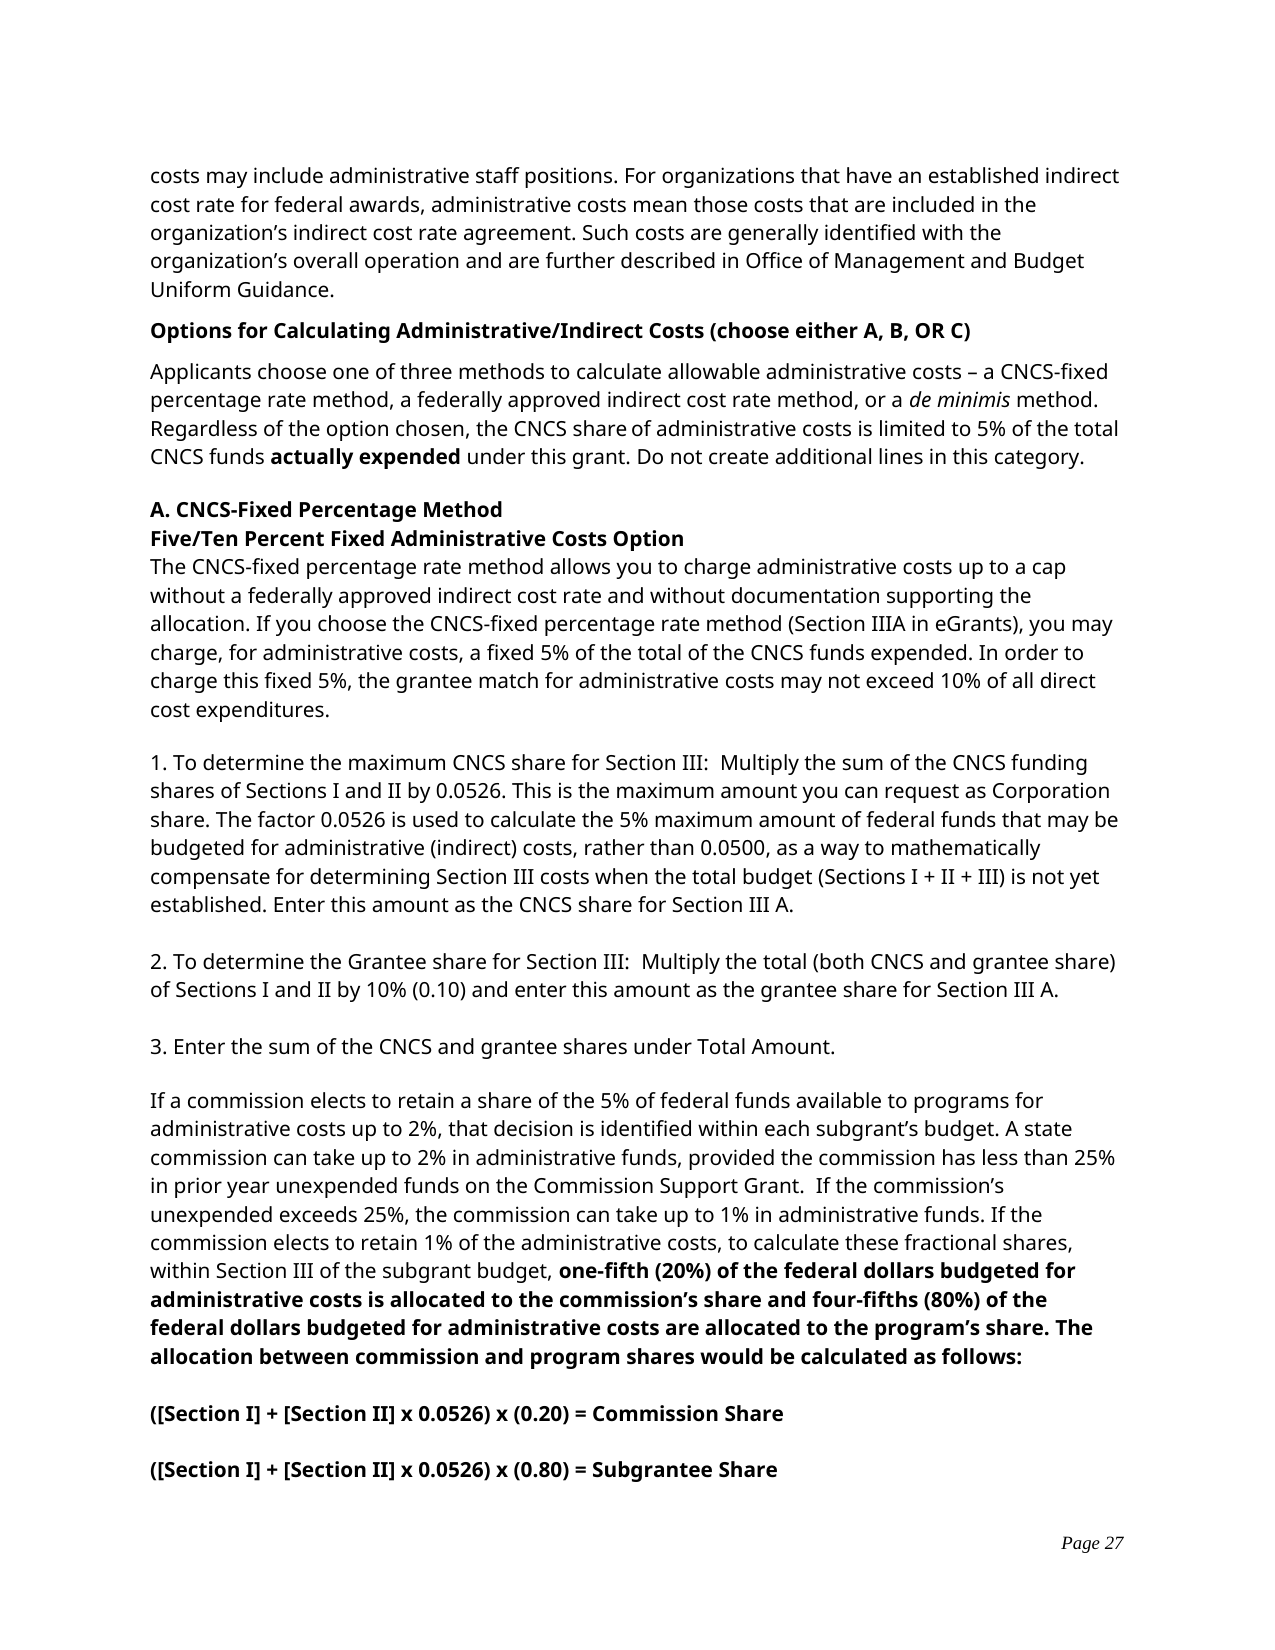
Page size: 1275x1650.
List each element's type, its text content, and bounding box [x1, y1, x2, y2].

text ([Section I] + [Section II] x 0.0526) x (0.80) = Subgrantee Share [150, 1456, 1125, 1484]
text Options for Calculating Administrative/Indirect Costs (choose either A, B, OR C) [150, 316, 1125, 344]
text 3. Enter the sum of the CNCS and grantee shares under Total Amount. [150, 1032, 1125, 1061]
text If a commission elects to retain a share of the 5% of federal funds available to programs for administrative costs up to 2%, that decision is identified within each subgrant’s budget. A state commission can take up to 2% in administrative funds, provided the commission has less than 25% in prior year unexpended funds on the Commission Support Grant. If the commission’s unexpended exceeds 25%, the commission can take up to 1% in administrative funds. If the commission elects to retain 1% of the administrative costs, to calculate these fractional shares, within Section III of the subgrant budget, one-fifth (20%) of the federal dollars budgeted for administrative costs is allocated to the commission’s share and four-fifths (80%) of the federal dollars budgeted for administrative costs are allocated to the program’s share. The allocation between commission and program shares would be calculated as follows: [150, 1086, 1125, 1370]
text 2. To determine the Grantee share for Section III: Multiply the total (both CNCS and grantee share) of Sections I and II by 10% (0.10) and enter this amount as the grantee share for Section III A. [150, 947, 1125, 1004]
text The CNCS-fixed percentage rate method allows you to charge administrative costs up to a cap without a federally approved indirect cost rate and without documentation supporting the allocation. If you choose the CNCS-fixed percentage rate method (Section IIIA in eGrants), you may charge, for administrative costs, a fixed 5% of the total of the CNCS funds expended. In order to charge this fixed 5%, the grantee match for administrative costs may not exceed 10% of all direct cost expenditures. [150, 552, 1125, 723]
text Applicants choose one of three methods to calculate allowable administrative costs – a CNCS-fixed percentage rate method, a federally approved indirect cost rate method, or a de minimis method. Regardless of the option chosen, the CNCS share of administrative costs is limited to 5% of the total CNCS funds actually expended under this grant. Do not create additional lines in this category. [150, 357, 1125, 471]
text ([Section I] + [Section II] x 0.0526) x (0.20) = Commission Share [150, 1399, 1125, 1427]
text 1. To determine the maximum CNCS share for Section III: Multiply the sum of the CNCS funding shares of Sections I and II by 0.0526. This is the maximum amount you can request as Corporation share. The factor 0.0526 is used to calculate the 5% maximum amount of federal funds that may be budgeted for administrative (indirect) costs, rather than 0.0500, as a way to mathematically compensate for determining Section III costs when the total budget (Sections I + II + III) is not yet established. Enter this amount as the CNCS share for Section III A. [150, 748, 1125, 919]
text A. CNCS-Fixed Percentage Method [150, 496, 1125, 524]
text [150, 161, 1125, 303]
text Five/Ten Percent Fixed Administrative Costs Option [150, 524, 1125, 552]
